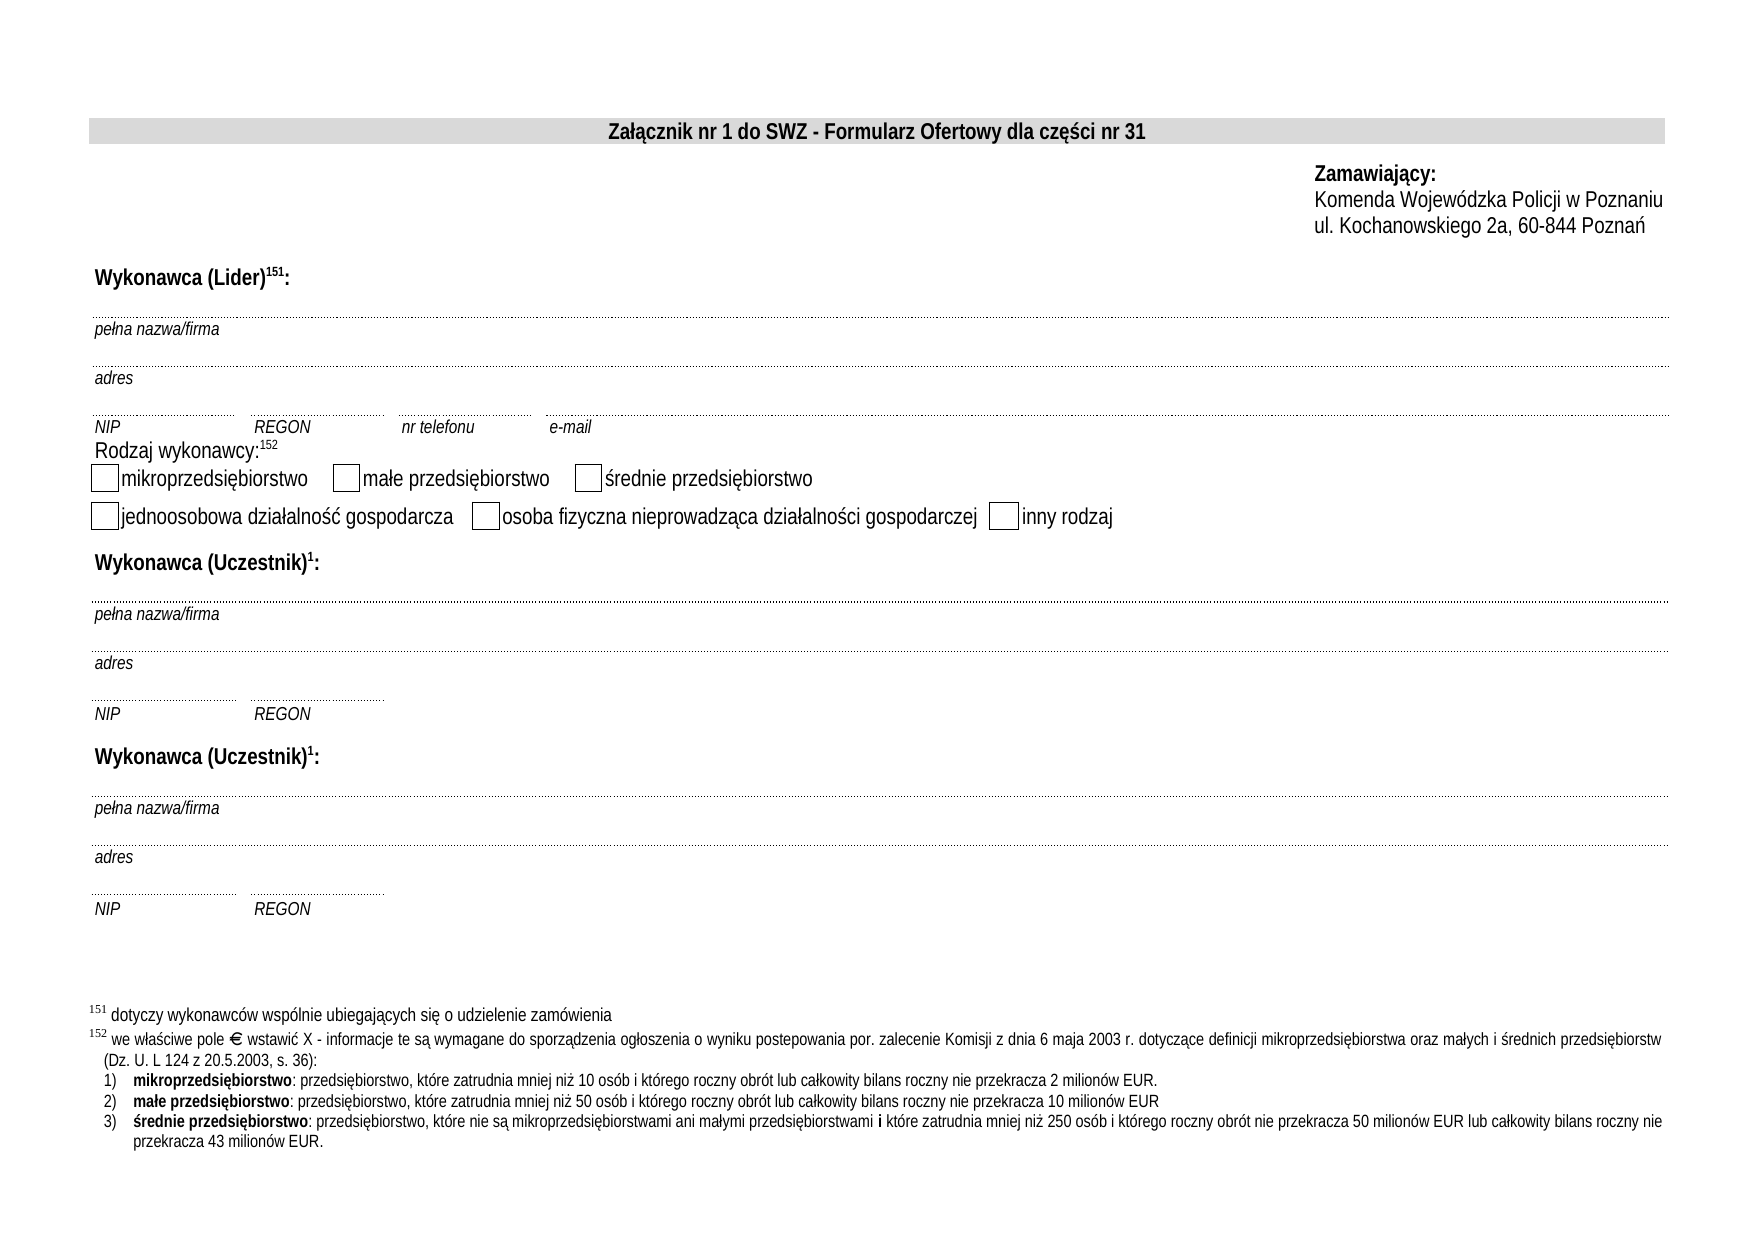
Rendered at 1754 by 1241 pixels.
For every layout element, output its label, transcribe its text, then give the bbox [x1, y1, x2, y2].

text Komenda Wojewódzka Policji w Poznaniu [724, 186, 1666, 212]
text ul. Kochanowskiego 2a, 60-844 Poznań [723, 212, 1665, 239]
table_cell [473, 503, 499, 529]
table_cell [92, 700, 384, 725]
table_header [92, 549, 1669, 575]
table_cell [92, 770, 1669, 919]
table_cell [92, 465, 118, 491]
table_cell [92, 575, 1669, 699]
text Załącznik nr 1 do SWZ - Formularz Ofertowy dla części nr 31 [89, 118, 1665, 144]
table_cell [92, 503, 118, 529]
text Zamawiający: [724, 159, 1666, 186]
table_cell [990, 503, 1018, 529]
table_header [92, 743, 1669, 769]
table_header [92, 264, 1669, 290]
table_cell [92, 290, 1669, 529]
